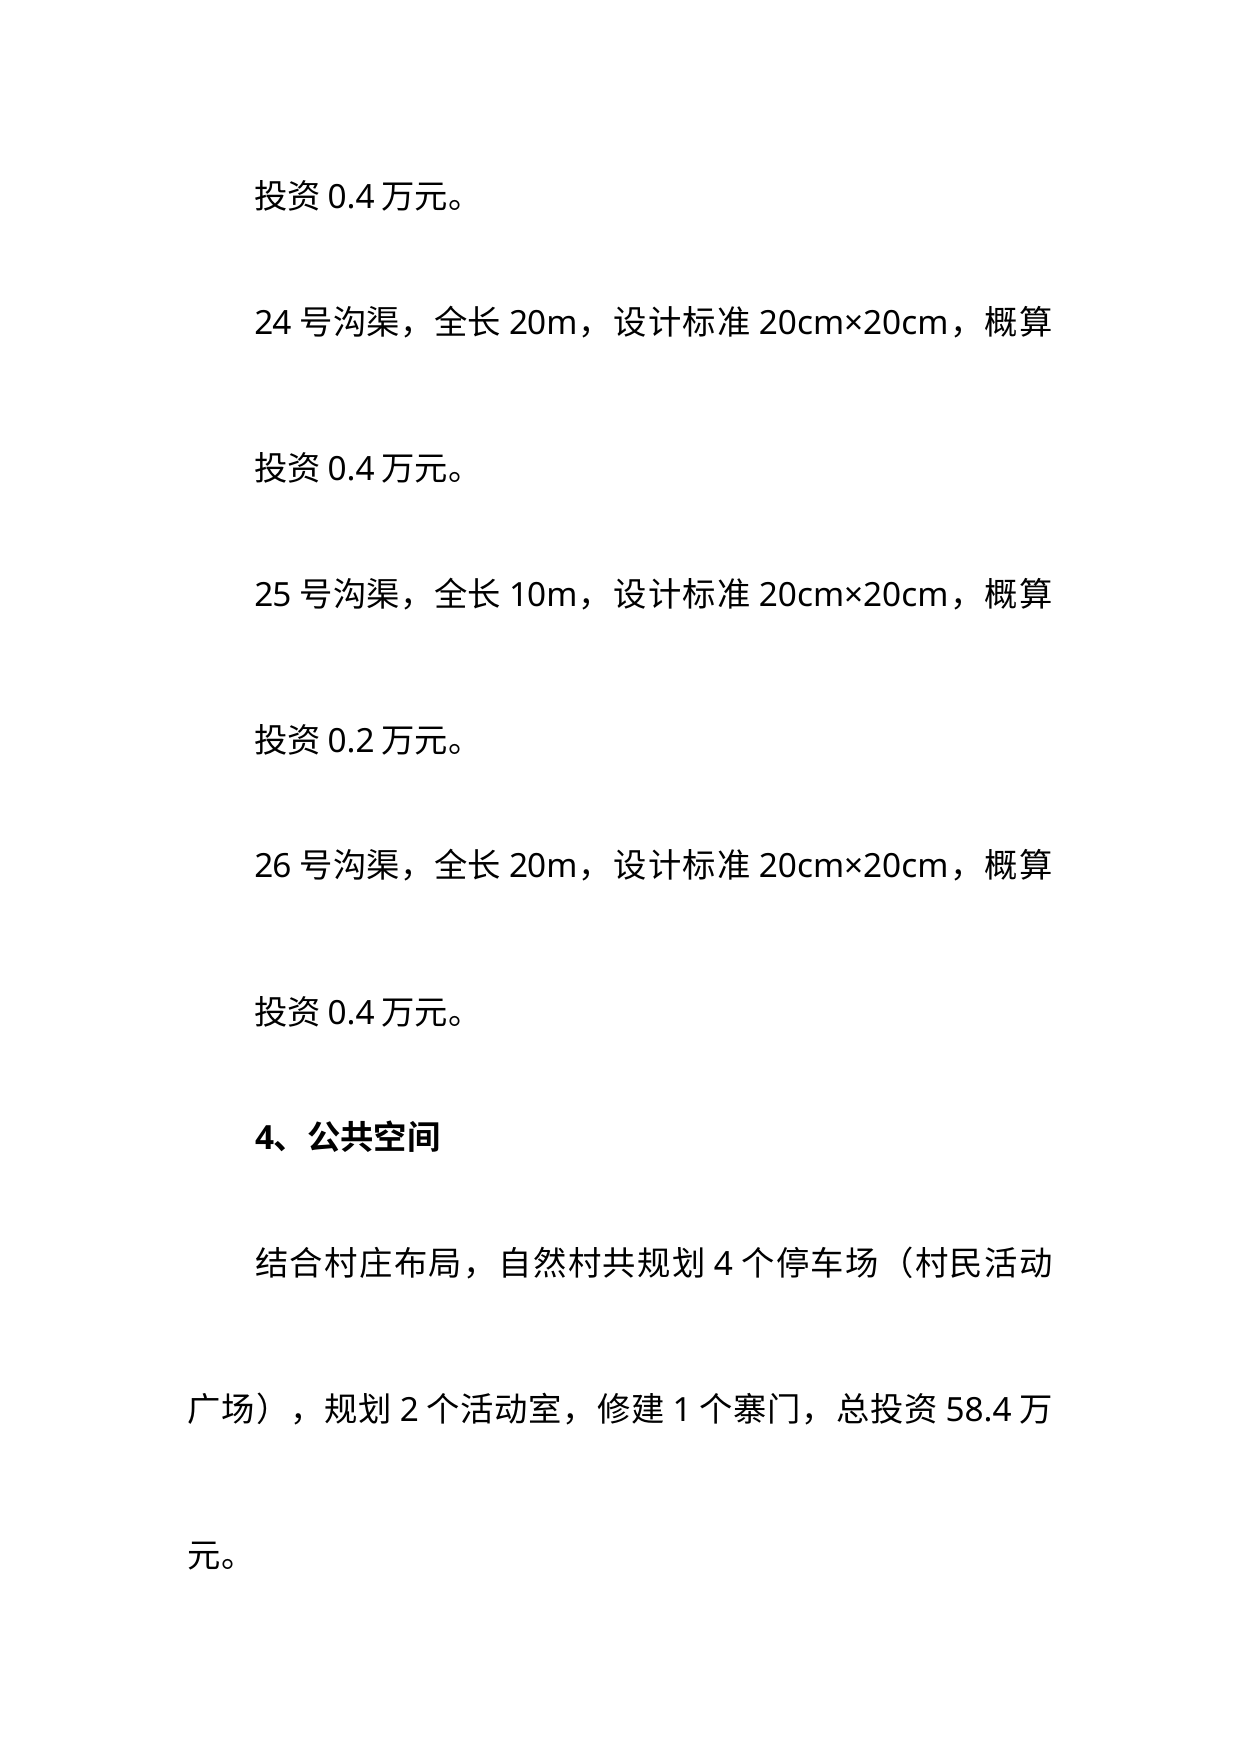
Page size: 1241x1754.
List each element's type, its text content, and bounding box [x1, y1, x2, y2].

text 24号沟渠，全长20m，设计标准20cm×20cm，概算投资0.4万元。 [254, 287, 1053, 499]
text 4、公共空间 [187, 1103, 1053, 1168]
text 25号沟渠，全长10m，设计标准20cm×20cm，概算投资0.2万元。 [254, 559, 1053, 771]
text 结合村庄布局，自然村共规划4个停车场（村民活动广场），规划2个活动室，修建1个寨门，总投资58.4万元。 [187, 1228, 1053, 1586]
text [254, 162, 1053, 227]
text 26号沟渠，全长20m，设计标准20cm×20cm，概算投资0.4万元。 [254, 831, 1053, 1042]
